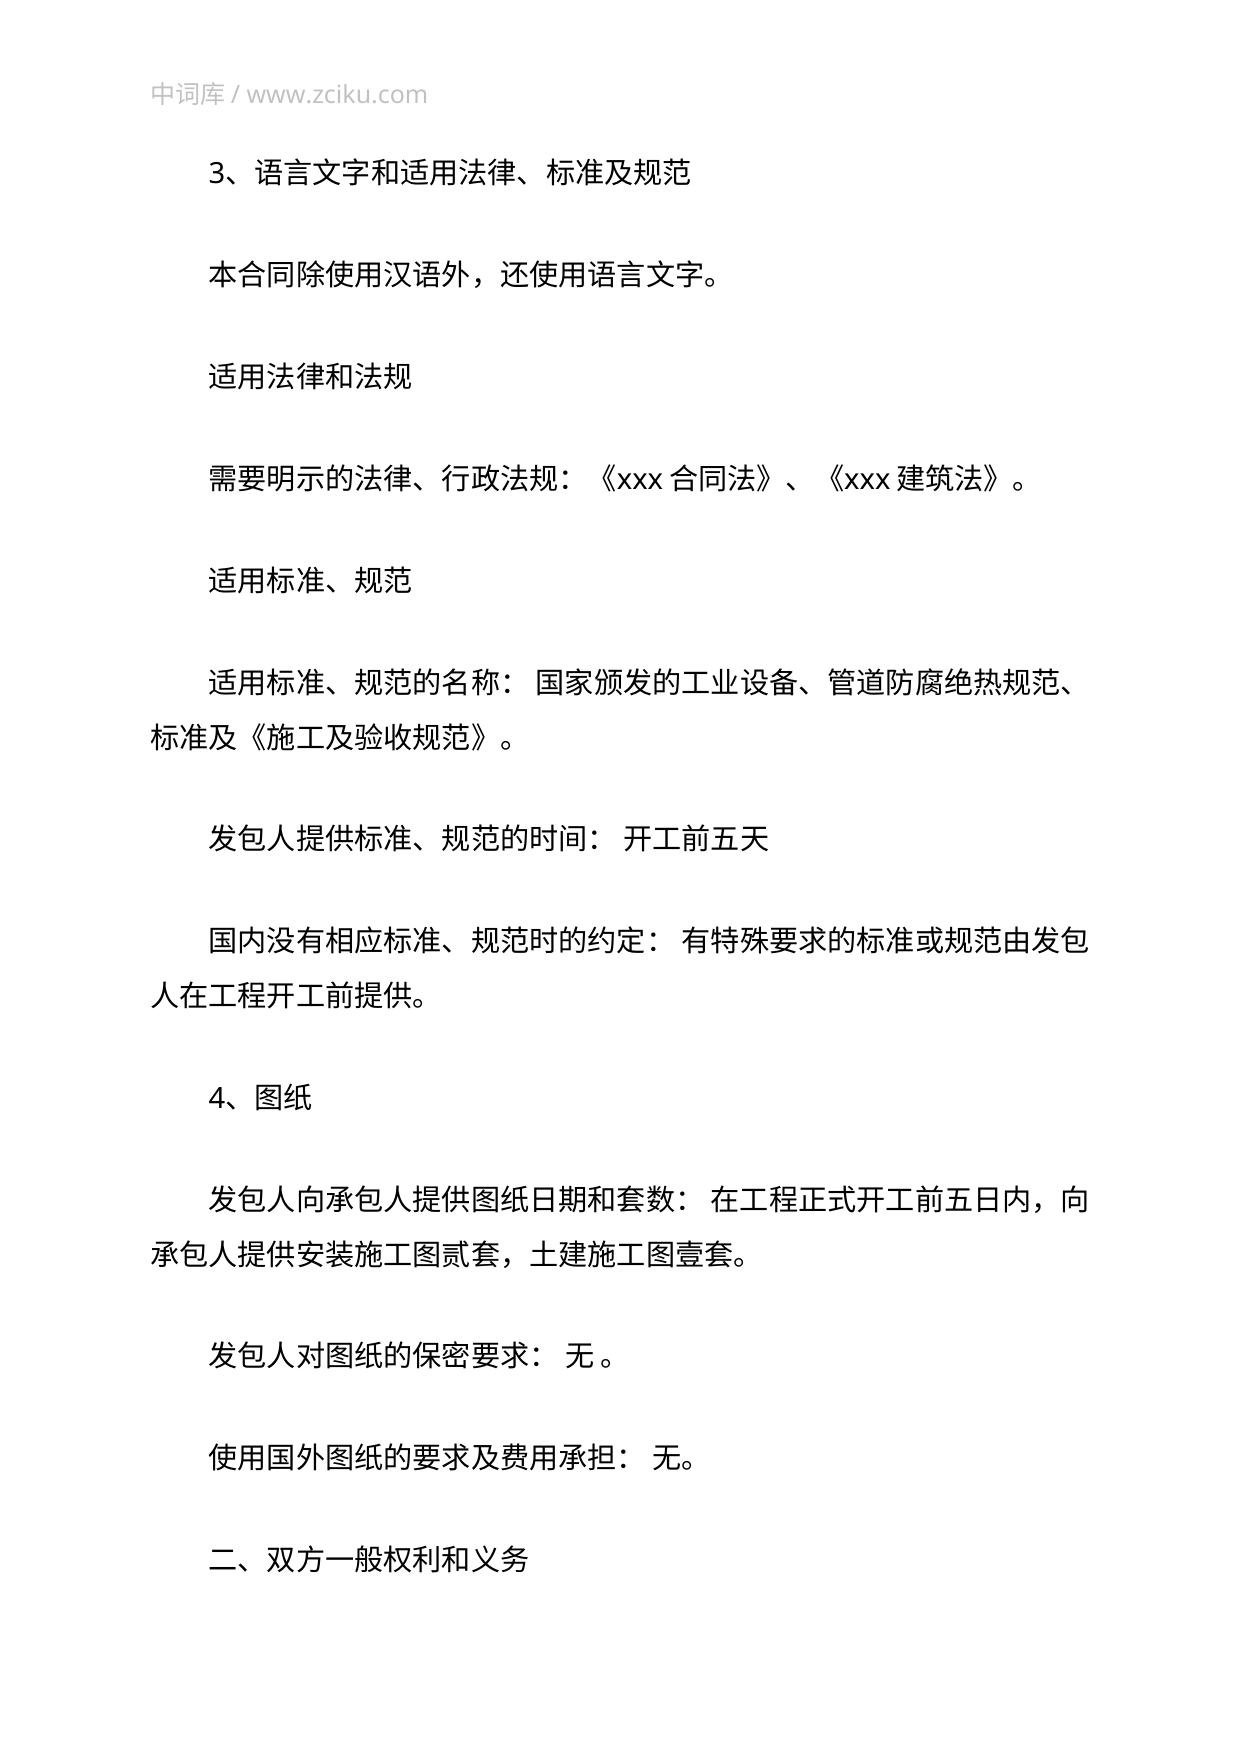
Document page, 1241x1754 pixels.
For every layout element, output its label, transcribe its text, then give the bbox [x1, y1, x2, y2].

text 二、双方一般权利和义务 [150, 1537, 1090, 1579]
text 本合同除使用汉语外，还使用语言文字。 [150, 252, 1090, 294]
text 适用标准、规范的名称： 国家颁发的工业设备、管道防腐绝热规范、标准及《施工及验收规范》。 [150, 659, 1090, 756]
text 国内没有相应标准、规范时的约定： 有特殊要求的标准或规范由发包人在工程开工前提供。 [150, 918, 1090, 1015]
text 发包人提供标准、规范的时间： 开工前五天 [150, 816, 1090, 858]
text 4、图纸 [150, 1074, 1090, 1117]
text 发包人向承包人提供图纸日期和套数： 在工程正式开工前五日内，向承包人提供安装施工图贰套，土建施工图壹套。 [150, 1176, 1090, 1273]
text 发包人对图纸的保密要求： 无 。 [150, 1333, 1090, 1375]
text 适用法律和法规 [150, 354, 1090, 396]
text 3、语言文字和适用法律、标准及规范 [150, 150, 1090, 192]
text 使用国外图纸的要求及费用承担： 无。 [150, 1435, 1090, 1477]
text 适用标准、规范 [150, 557, 1090, 600]
text 需要明示的法律、行政法规：《xxx合同法》、《xxx建筑法》。 [150, 456, 1090, 498]
